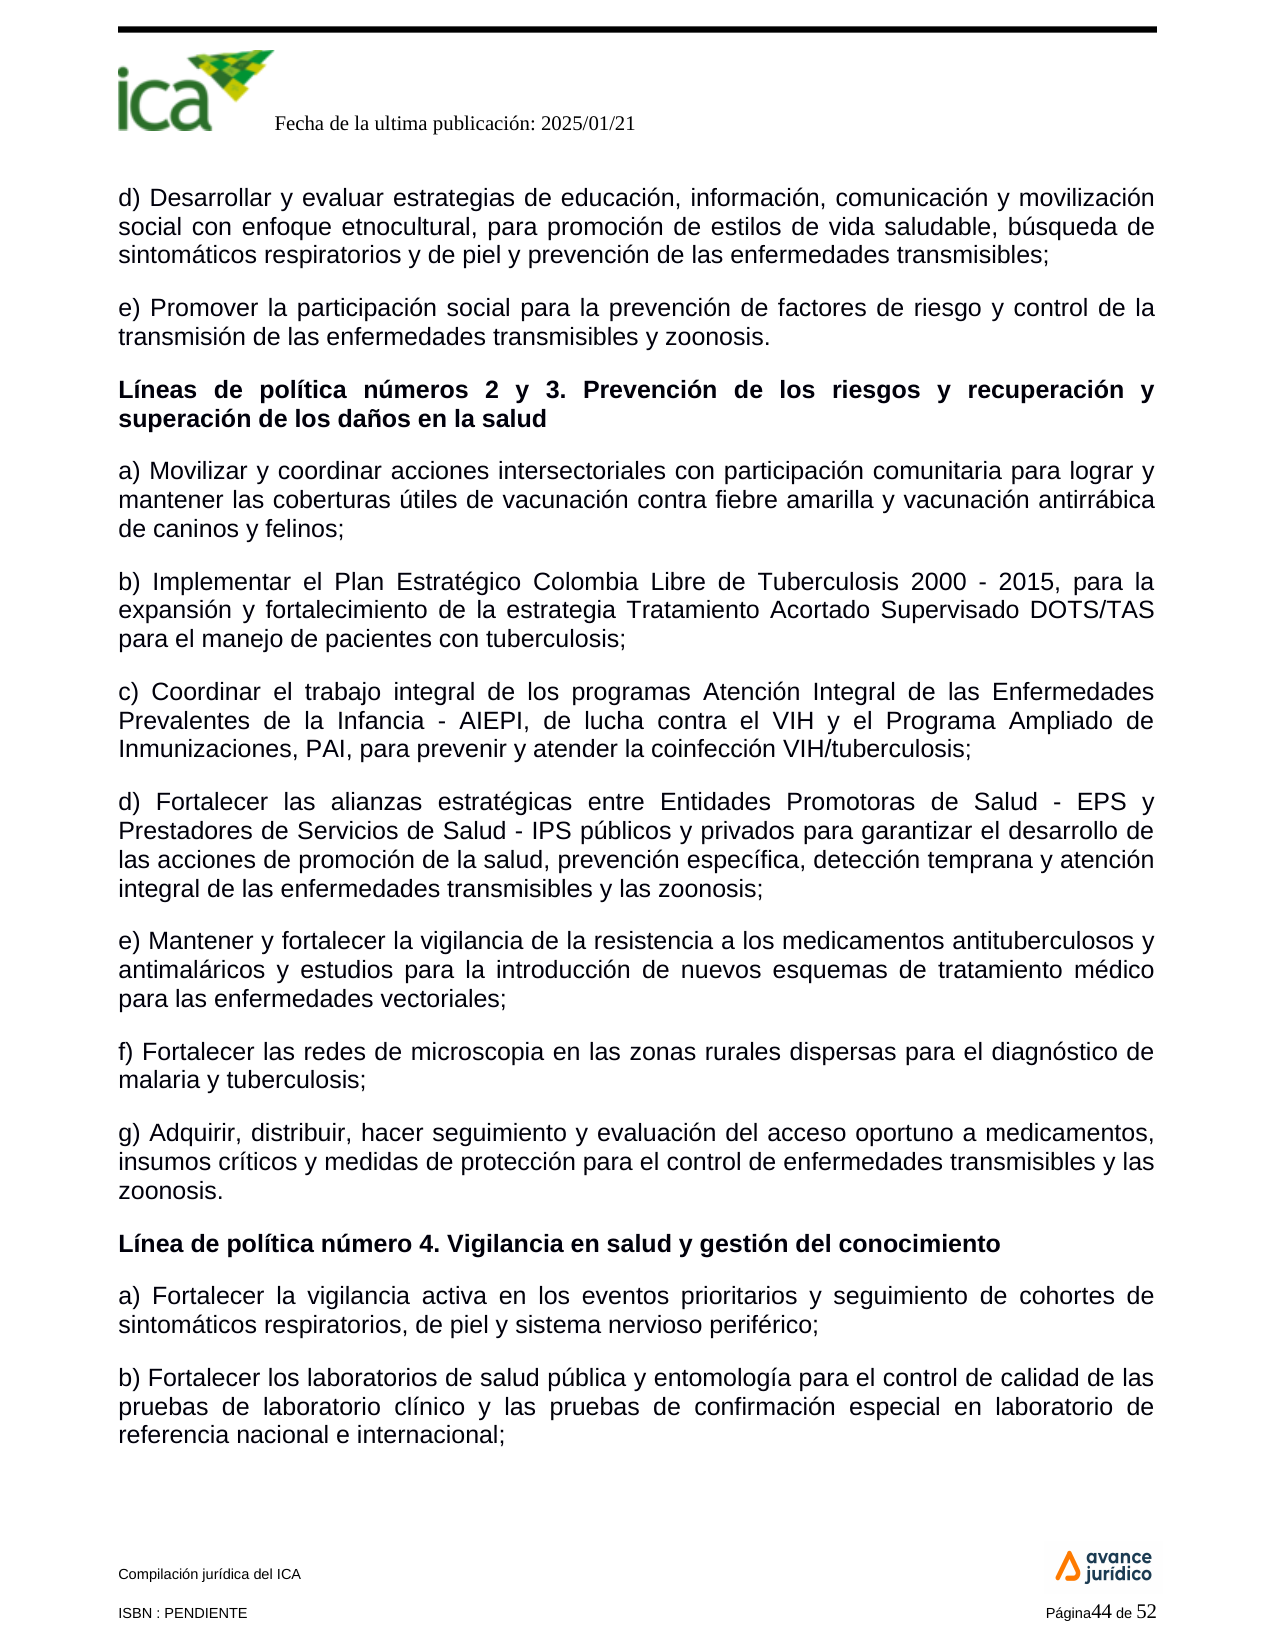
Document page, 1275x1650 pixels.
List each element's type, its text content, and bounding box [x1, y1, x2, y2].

text b) Fortalecer los laboratorios de salud pública y entomología para el control de calidad de las pruebas de laboratorio clínico y las pruebas de confirmación especial en laboratorio de referencia nacional e internacional; [118, 1363, 1157, 1449]
text b) Implementar el Plan Estratégico Colombia Libre de Tuberculosis 2000 - 2015, para la expansión y fortalecimiento de la estrategia Tratamiento Acortado Supervisado DOTS/TAS para el manejo de pacientes con tuberculosis; [118, 567, 1157, 653]
text d) Desarrollar y evaluar estrategias de educación, información, comunicación y movilización social con enfoque etnocultural, para promoción de estilos de vida saludable, búsqueda de sintomáticos respiratorios y de piel y prevención de las enfermedades transmisibles; [118, 183, 1157, 269]
text e) Promover la participación social para la prevención de factores de riesgo y control de la transmisión de las enfermedades transmisibles y zoonosis. [118, 293, 1157, 351]
text Línea de política número 4. Vigilancia en salud y gestión del conocimiento [118, 1228, 1157, 1257]
text g) Adquirir, distribuir, hacer seguimiento y evaluación del acceso oportuno a medicamentos, insumos críticos y medidas de protección para el control de enfermedades transmisibles y las zoonosis. [118, 1118, 1157, 1204]
text a) Fortalecer la vigilancia activa en los eventos prioritarios y seguimiento de cohortes de sintomáticos respiratorios, de piel y sistema nervioso periférico; [118, 1281, 1157, 1339]
text Líneas de política números 2 y 3. Prevención de los riesgos y recuperación y superación de los daños en la salud [118, 375, 1157, 432]
text f) Fortalecer las redes de microscopia en las zonas rurales dispersas para el diagnóstico de malaria y tuberculosis; [118, 1037, 1157, 1094]
text a) Movilizar y coordinar acciones intersectoriales con participación comunitaria para lograr y mantener las coberturas útiles de vacunación contra fiebre amarilla y vacunación antirrábica de caninos y felinos; [118, 456, 1157, 543]
text d) Fortalecer las alianzas estratégicas entre Entidades Promotoras de Salud - EPS y Prestadores de Servicios de Salud - IPS públicos y privados para garantizar el desarrollo de las acciones de promoción de la salud, prevención específica, detección temprana y atención integral de las enfermedades transmisibles y las zoonosis; [118, 787, 1157, 902]
text e) Mantener y fortalecer la vigilancia de la resistencia a los medicamentos antituberculosos y antimaláricos y estudios para la introducción de nuevos esquemas de tratamiento médico para las enfermedades vectoriales; [118, 926, 1157, 1013]
text c) Coordinar el trabajo integral de los programas Atención Integral de las Enfermedades Prevalentes de la Infancia - AIEPI, de lucha contra el VIH y el Programa Ampliado de Inmunizaciones, PAI, para prevenir y atender la coinfección VIH/tuberculosis; [118, 677, 1157, 763]
